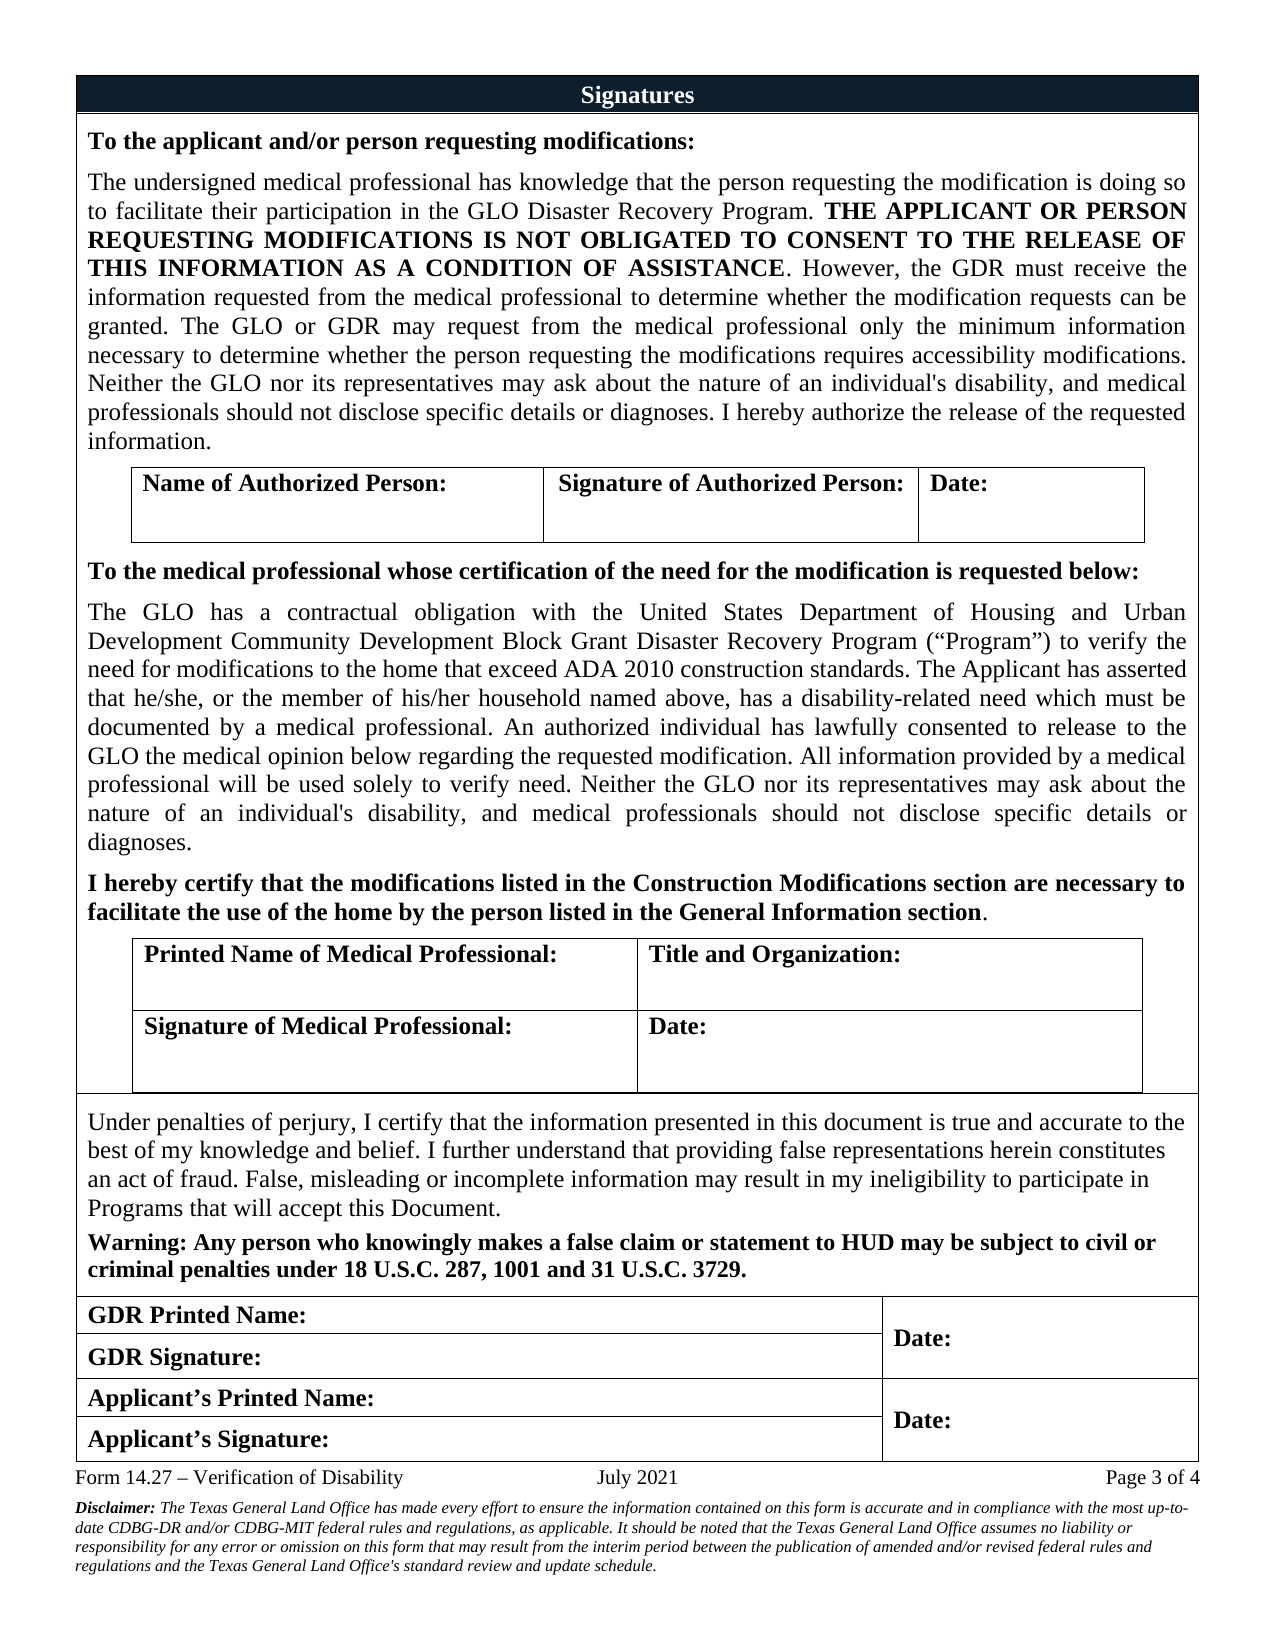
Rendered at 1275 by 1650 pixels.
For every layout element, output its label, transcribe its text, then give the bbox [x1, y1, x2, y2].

table_cell Applicant’s Signature: [77, 1417, 882, 1461]
table_cell Under penalties of perjury, I certify that the information presented in this document is true and accurate to the best of my knowledge and belief. I further understand that providing false representations herein constitutes an act of fraud. False, misleading or incomplete information may result in my ineligibility to participate in Programs that will accept this Document. Warning: Any person who knowingly makes a false claim or statement to HUD may be subject to civil or criminal penalties under 18 U.S.C. 287, 1001 and 31 U.S.C. 3729. [77, 1094, 1198, 1296]
table_cell Applicant’s Printed Name: [77, 1379, 882, 1416]
table_cell GDR Printed Name: [77, 1297, 882, 1333]
table_cell Date: [883, 1297, 1198, 1378]
table_cell Date: [883, 1379, 1198, 1461]
table_cell GDR Signature: [77, 1334, 882, 1378]
table_header Signatures [77, 76, 1198, 112]
table_cell To the applicant and/or person requesting modifications: The undersigned medical professional has knowledge that the person requesting the modification is doing so to facilitate their participation in the GLO Disaster Recovery Program. THE APPLICANT OR PERSON REQUESTING MODIFICATIONS IS NOT OBLIGATED TO CONSENT TO THE RELEASE OF THIS INFORMATION AS A CONDITION OF ASSISTANCE. However, the GDR must receive the information requested from the medical professional to determine whether the modification requests can be granted. The GLO or GDR may request from the medical professional only the minimum information necessary to determine whether the person requesting the modifications requires accessibility modifications. Neither the GLO nor its representatives may ask about the nature of an individual's disability, and medical professionals should not disclose specific details or diagnoses. I hereby authorize the release of the requested information. To the medical professional whose certification of the need for the modification is requested below: The GLO has a contractual obligation with the United States Department of Housing and Urban Development Community Development Block Grant Disaster Recovery Program (“Program”) to verify the need for modifications to the home that exceed ADA 2010 construction standards. The Applicant has asserted that he/she, or the member of his/her household named above, has a disability-related need which must be documented by a medical professional. An authorized individual has lawfully consented to release to the GLO the medical opinion below regarding the requested modification. All information provided by a medical professional will be used solely to verify need. Neither the GLO nor its representatives may ask about the nature of an individual's disability, and medical professionals should not disclose specific details or diagnoses. I hereby certify that the modifications listed in the Construction Modifications section are necessary to facilitate the use of the home by the person listed in the General Information section. [77, 114, 1198, 1093]
